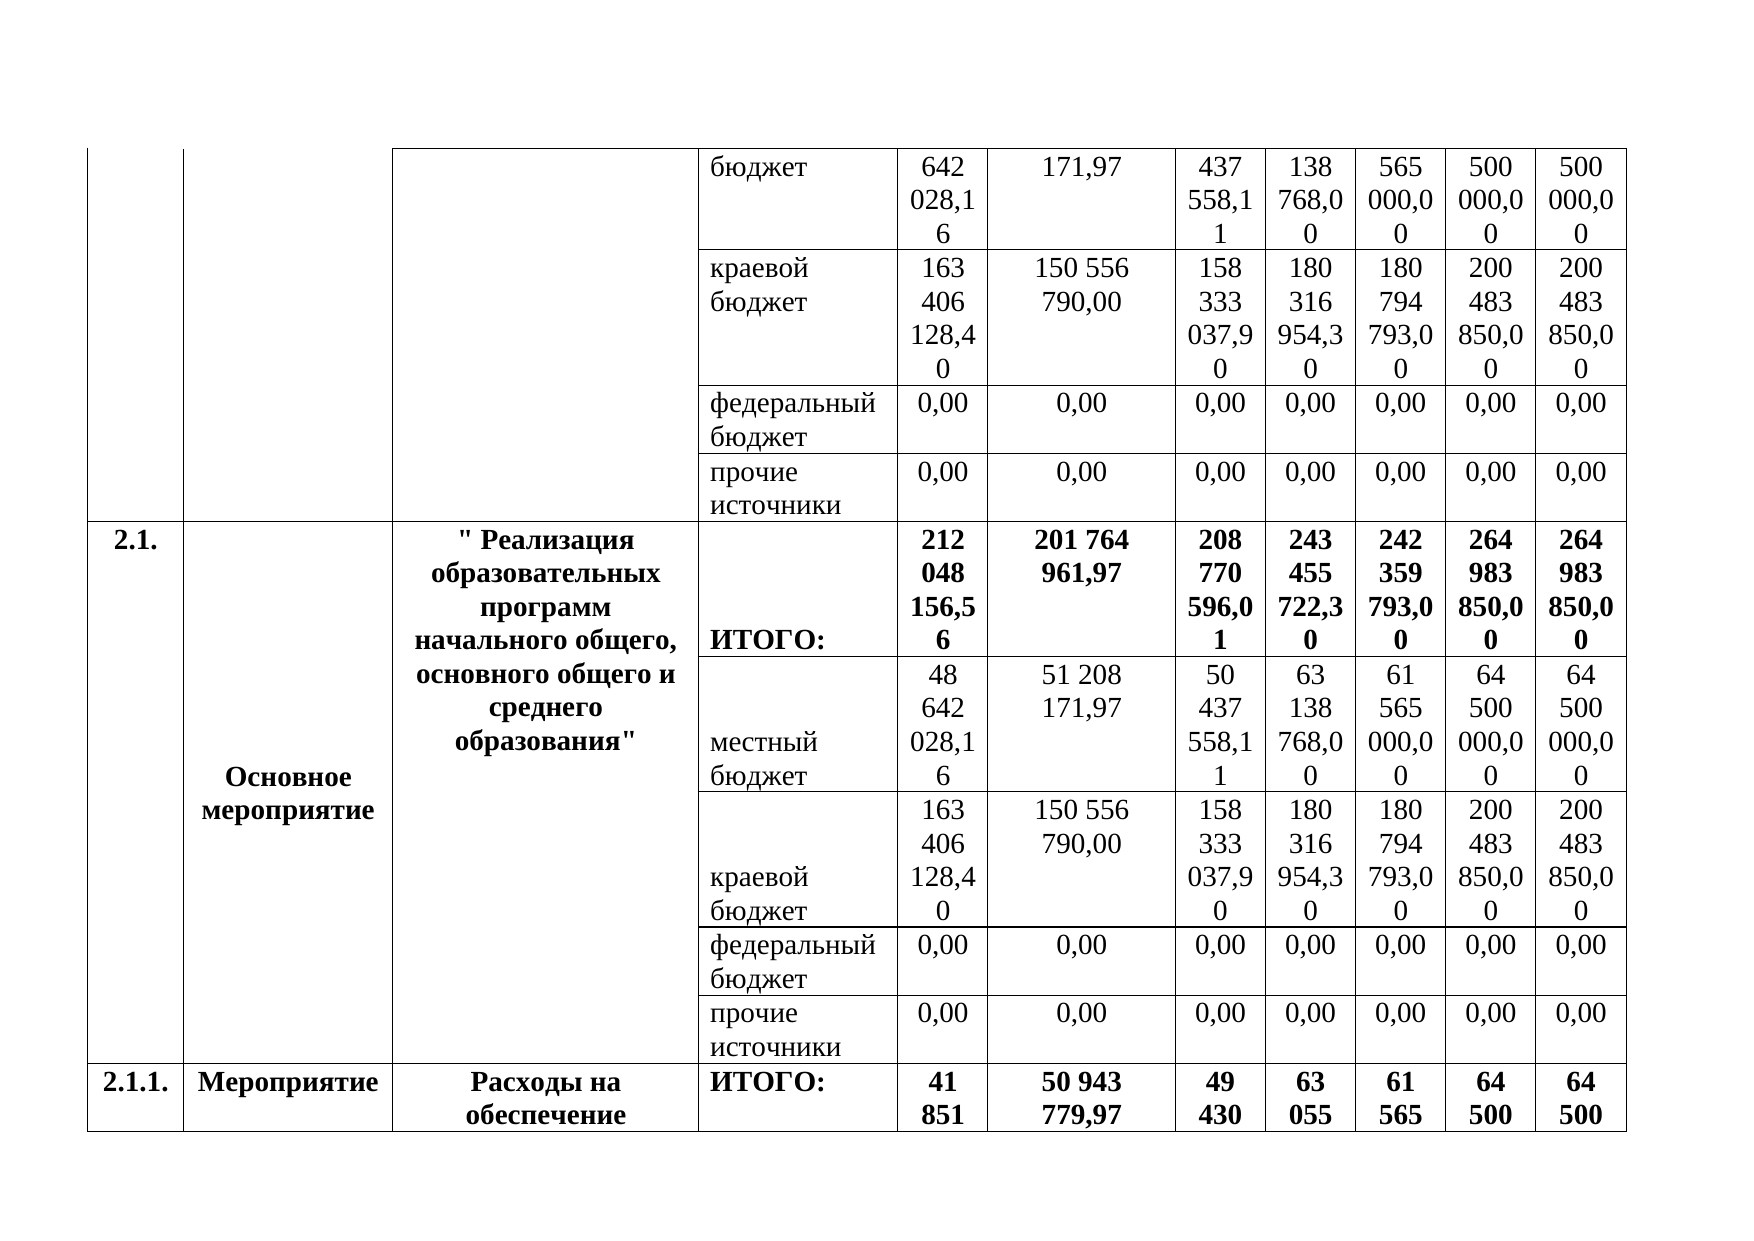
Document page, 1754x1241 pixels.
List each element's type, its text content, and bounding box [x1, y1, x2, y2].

table_cell 64 500 000,00 [1446, 149, 1535, 249]
table_cell краевой бюджет [699, 250, 897, 384]
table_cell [393, 1064, 698, 1131]
table_cell Мероприятие [184, 1064, 392, 1131]
table_cell 0,00 [1356, 996, 1445, 1063]
table_cell федеральный бюджет [699, 928, 897, 994]
table_cell 61 565 000,00 [1356, 1064, 1445, 1131]
table_cell местный бюджет [699, 657, 897, 791]
table_cell 63 055 730,00 [1266, 1064, 1355, 1131]
table_cell 0,00 [1176, 454, 1265, 521]
table_cell 63 138 768,00 [1266, 657, 1355, 791]
table_cell 64 500 000,00 [1536, 657, 1626, 791]
table_cell 200 483 850,00 [1536, 250, 1626, 384]
table_cell 61 565 000,00 [1356, 657, 1445, 791]
table_cell 0,00 [1266, 454, 1355, 521]
table_cell 64 500 000,00 [1446, 1064, 1535, 1131]
table_cell 64 500 000,00 [1446, 657, 1535, 791]
table_cell 200 483 850,00 [1446, 250, 1535, 384]
table_cell 0,00 [988, 996, 1175, 1063]
table_cell 0,00 [1266, 996, 1355, 1063]
table_cell 50 943 779,97 [988, 1064, 1175, 1131]
table_cell 51 208 171,97 [988, 149, 1175, 249]
table_cell 200 483 850,00 [1446, 792, 1535, 926]
table_cell 158 333 037,90 [1176, 792, 1265, 926]
table_cell " Реализация образовательных программ начального общего, основного общего и среднего образования" [393, 522, 698, 1063]
table_cell федеральный бюджет [699, 386, 897, 453]
table_cell 0,00 [898, 454, 987, 521]
table_cell 200 483 850,00 [1536, 792, 1626, 926]
table_cell 264 983 850,00 [1536, 522, 1626, 656]
table_cell 212 048 156,56 [898, 522, 987, 656]
table_cell 0,00 [1176, 928, 1265, 994]
table_cell 0,00 [1176, 996, 1265, 1063]
table_cell 201 764 961,97 [988, 522, 1175, 656]
table_cell 48 642 028,16 [898, 149, 987, 249]
table_cell 0,00 [988, 386, 1175, 453]
table_cell 61 565 000,00 [1356, 149, 1445, 249]
table_cell 2.1.1. [88, 1064, 183, 1131]
table_cell 180 794 793,00 [1356, 792, 1445, 926]
table_cell 243 455 722,30 [1266, 522, 1355, 656]
table_cell 0,00 [1536, 386, 1626, 453]
table_cell 0,00 [1446, 386, 1535, 453]
table_cell 0,00 [1536, 996, 1626, 1063]
table_cell 64 500 000,00 [1536, 149, 1626, 249]
table_cell прочие источники [699, 454, 897, 521]
table_cell 0,00 [898, 386, 987, 453]
table_cell 208 770 596,01 [1176, 522, 1265, 656]
table_cell 2.1. [88, 522, 183, 1063]
table_cell 150 556 790,00 [988, 250, 1175, 384]
table_cell 0,00 [988, 454, 1175, 521]
table_cell 49 430 642,76 [1176, 1064, 1265, 1131]
table_cell 0,00 [1176, 386, 1265, 453]
table_cell 158 333 037,90 [1176, 250, 1265, 384]
table_cell ИТОГО: [699, 1064, 897, 1131]
table_cell 180 316 954,30 [1266, 250, 1355, 384]
table_cell 63 138 768,00 [1266, 149, 1355, 249]
table_cell 264 983 850,00 [1446, 522, 1535, 656]
table_cell 48 642 028,16 [898, 657, 987, 791]
table_cell прочие источники [699, 996, 897, 1063]
table_cell 0,00 [1356, 454, 1445, 521]
table_cell 0,00 [988, 928, 1175, 994]
table_cell 50 437 558,11 [1176, 657, 1265, 791]
table_cell 180 794 793,00 [1356, 250, 1445, 384]
table_cell 0,00 [1356, 928, 1445, 994]
table_cell 0,00 [1266, 928, 1355, 994]
table_cell краевой бюджет [699, 792, 897, 926]
table_cell местный бюджет [699, 149, 897, 249]
table_cell 0,00 [1446, 928, 1535, 994]
table_cell 150 556 790,00 [988, 792, 1175, 926]
table_cell 64 500 000,00 [1536, 1064, 1626, 1131]
table_cell 50 437 558,11 [1176, 149, 1265, 249]
table_cell Основное мероприятие [184, 522, 392, 1063]
table_cell 0,00 [1446, 996, 1535, 1063]
table_cell 0,00 [898, 928, 987, 994]
table_cell 51 208 171,97 [988, 657, 1175, 791]
table_cell 163 406 128,40 [898, 250, 987, 384]
table_cell 0,00 [1266, 386, 1355, 453]
table_cell 0,00 [1536, 454, 1626, 521]
table_cell 180 316 954,30 [1266, 792, 1355, 926]
table_cell 0,00 [1536, 928, 1626, 994]
table_cell 41 851 903,60 [898, 1064, 987, 1131]
table_cell 0,00 [898, 996, 987, 1063]
table_cell 0,00 [1446, 454, 1535, 521]
table_cell 163 406 128,40 [898, 792, 987, 926]
table_cell 0,00 [1356, 386, 1445, 453]
table_cell 242 359 793,00 [1356, 522, 1445, 656]
table_cell ИТОГО: [699, 522, 897, 656]
